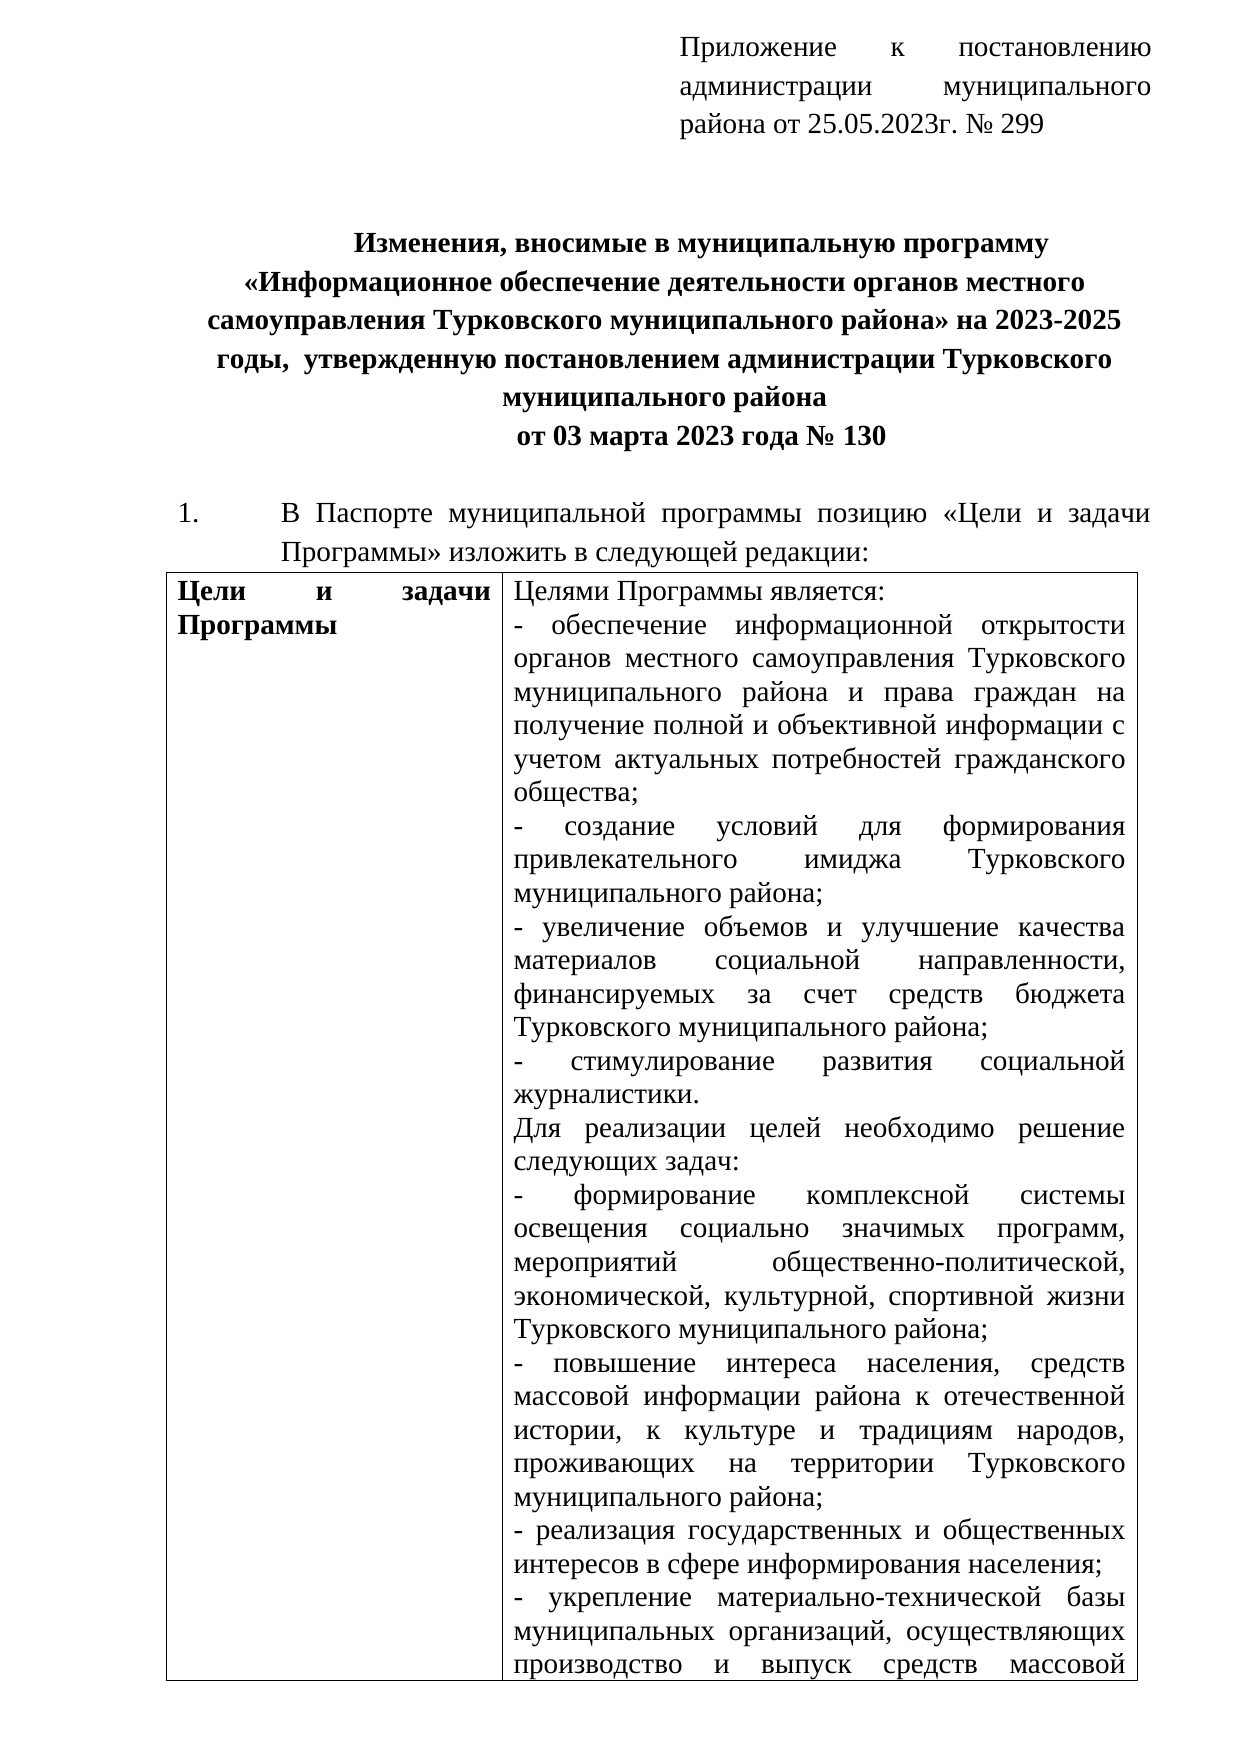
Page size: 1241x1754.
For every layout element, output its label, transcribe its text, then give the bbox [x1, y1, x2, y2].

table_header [503, 573, 1137, 1680]
text Приложение к постановлению администрации муниципального района от 25.05.2023г. № 299 [679, 29, 1152, 140]
text Изменения, вносимые в муниципальную программу «Информационное обеспечение деятельности органов местного самоуправления Турковского муниципального района» на 2023-2025 годы, утвержденную постановлением администрации Турковского муниципального района [177, 225, 1152, 413]
list В Паспорте муниципальной программы позицию «Цели и задачи Программы» изложить в следующей редакции: [177, 495, 1152, 567]
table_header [167, 573, 502, 1680]
text от 03 марта 2023 года № 130 [177, 418, 1152, 452]
